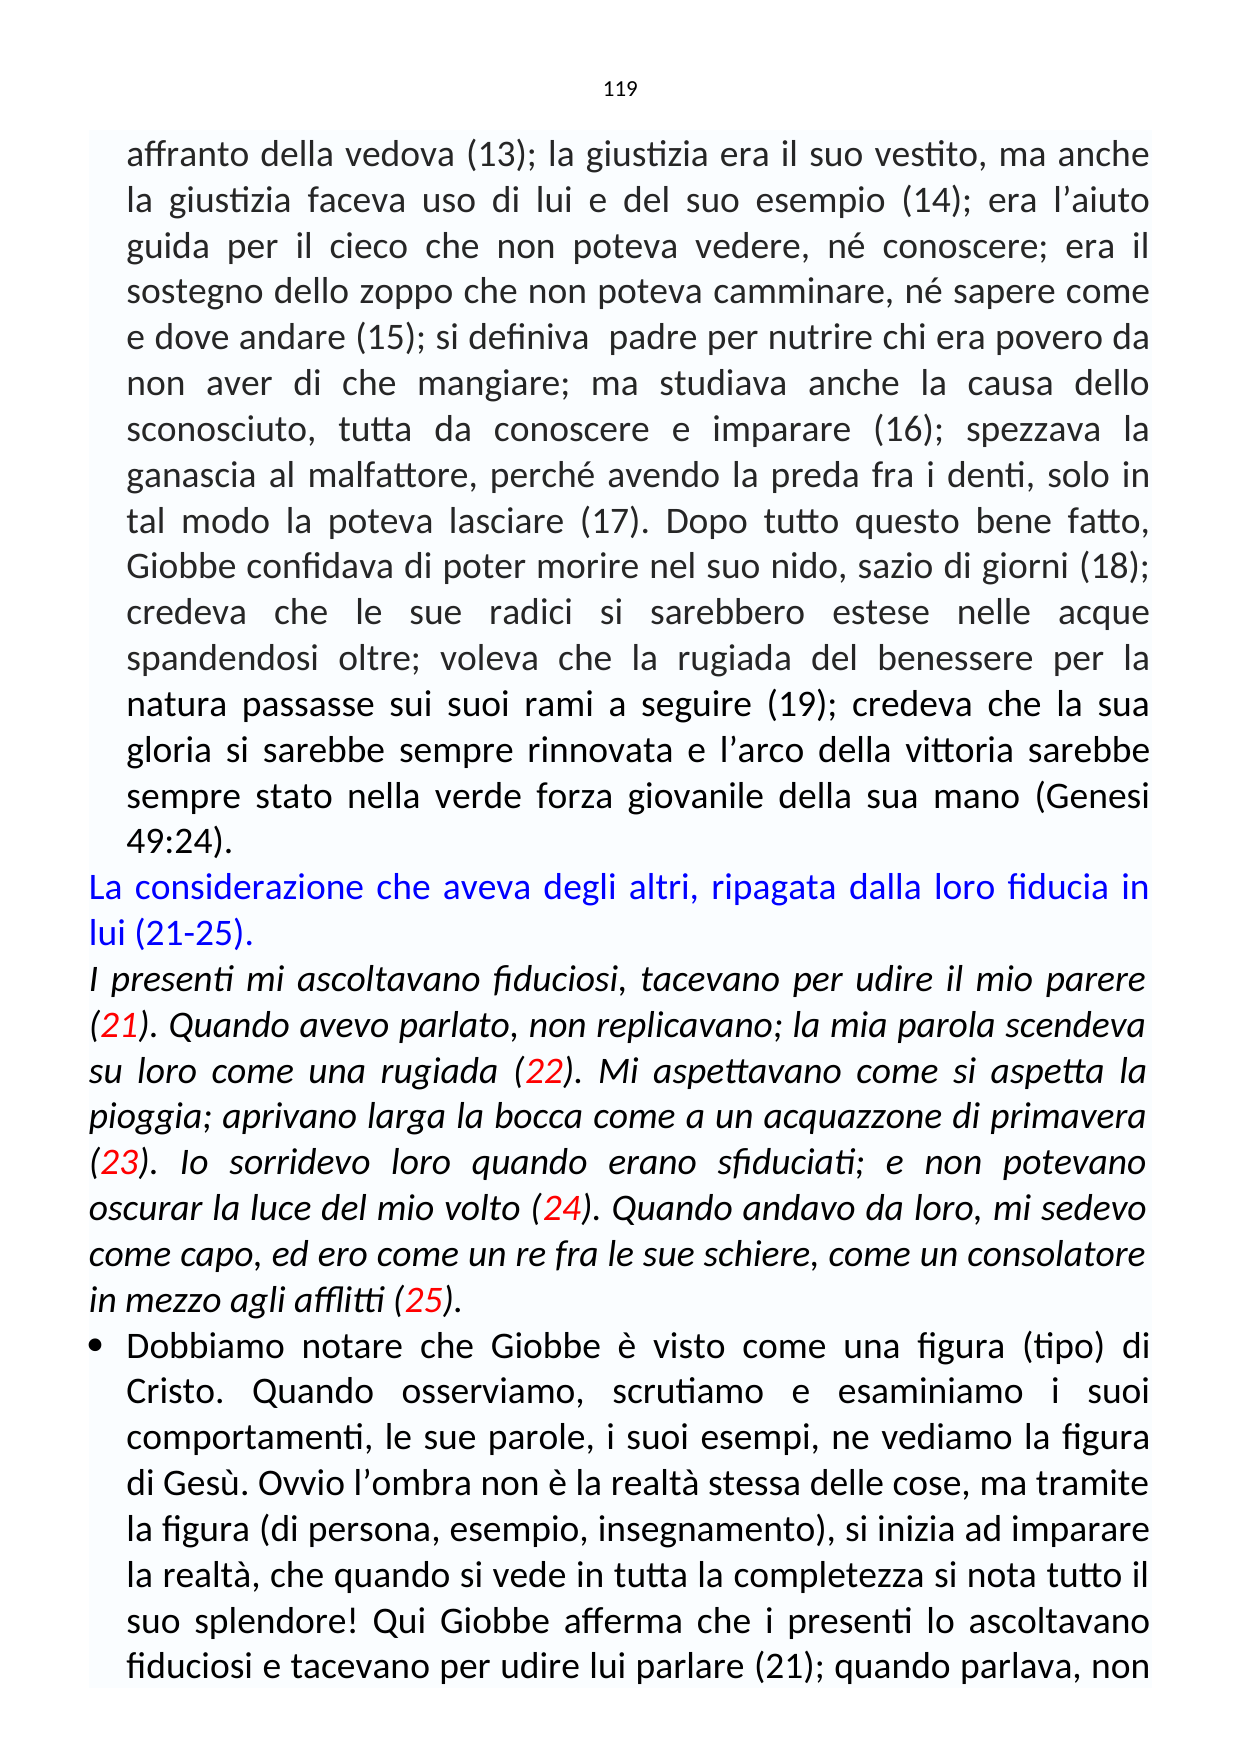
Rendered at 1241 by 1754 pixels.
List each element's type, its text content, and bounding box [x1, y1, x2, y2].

text La considerazione che aveva degli altri, ripagata dalla loro fiducia in lui (21-25). [89, 863, 1152, 955]
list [89, 130, 1152, 863]
text I presenti mi ascoltavano fiduciosi, tacevano per udire il mio parere (21). Quando avevo parlato, non replicavano; la mia parola scendeva su loro come una rugiada (22). Mi aspettavano come si aspetta la pioggia; aprivano larga la bocca come a un acquazzone di primavera (23). Io sorridevo loro quando erano sfiduciati; e non potevano oscurar la luce del mio volto (24). Quando andavo da loro, mi sedevo come capo, ed ero come un re fra le sue schiere, come un consolatore in mezzo agli afflitti (25). [89, 955, 1152, 1322]
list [89, 1322, 1152, 1688]
